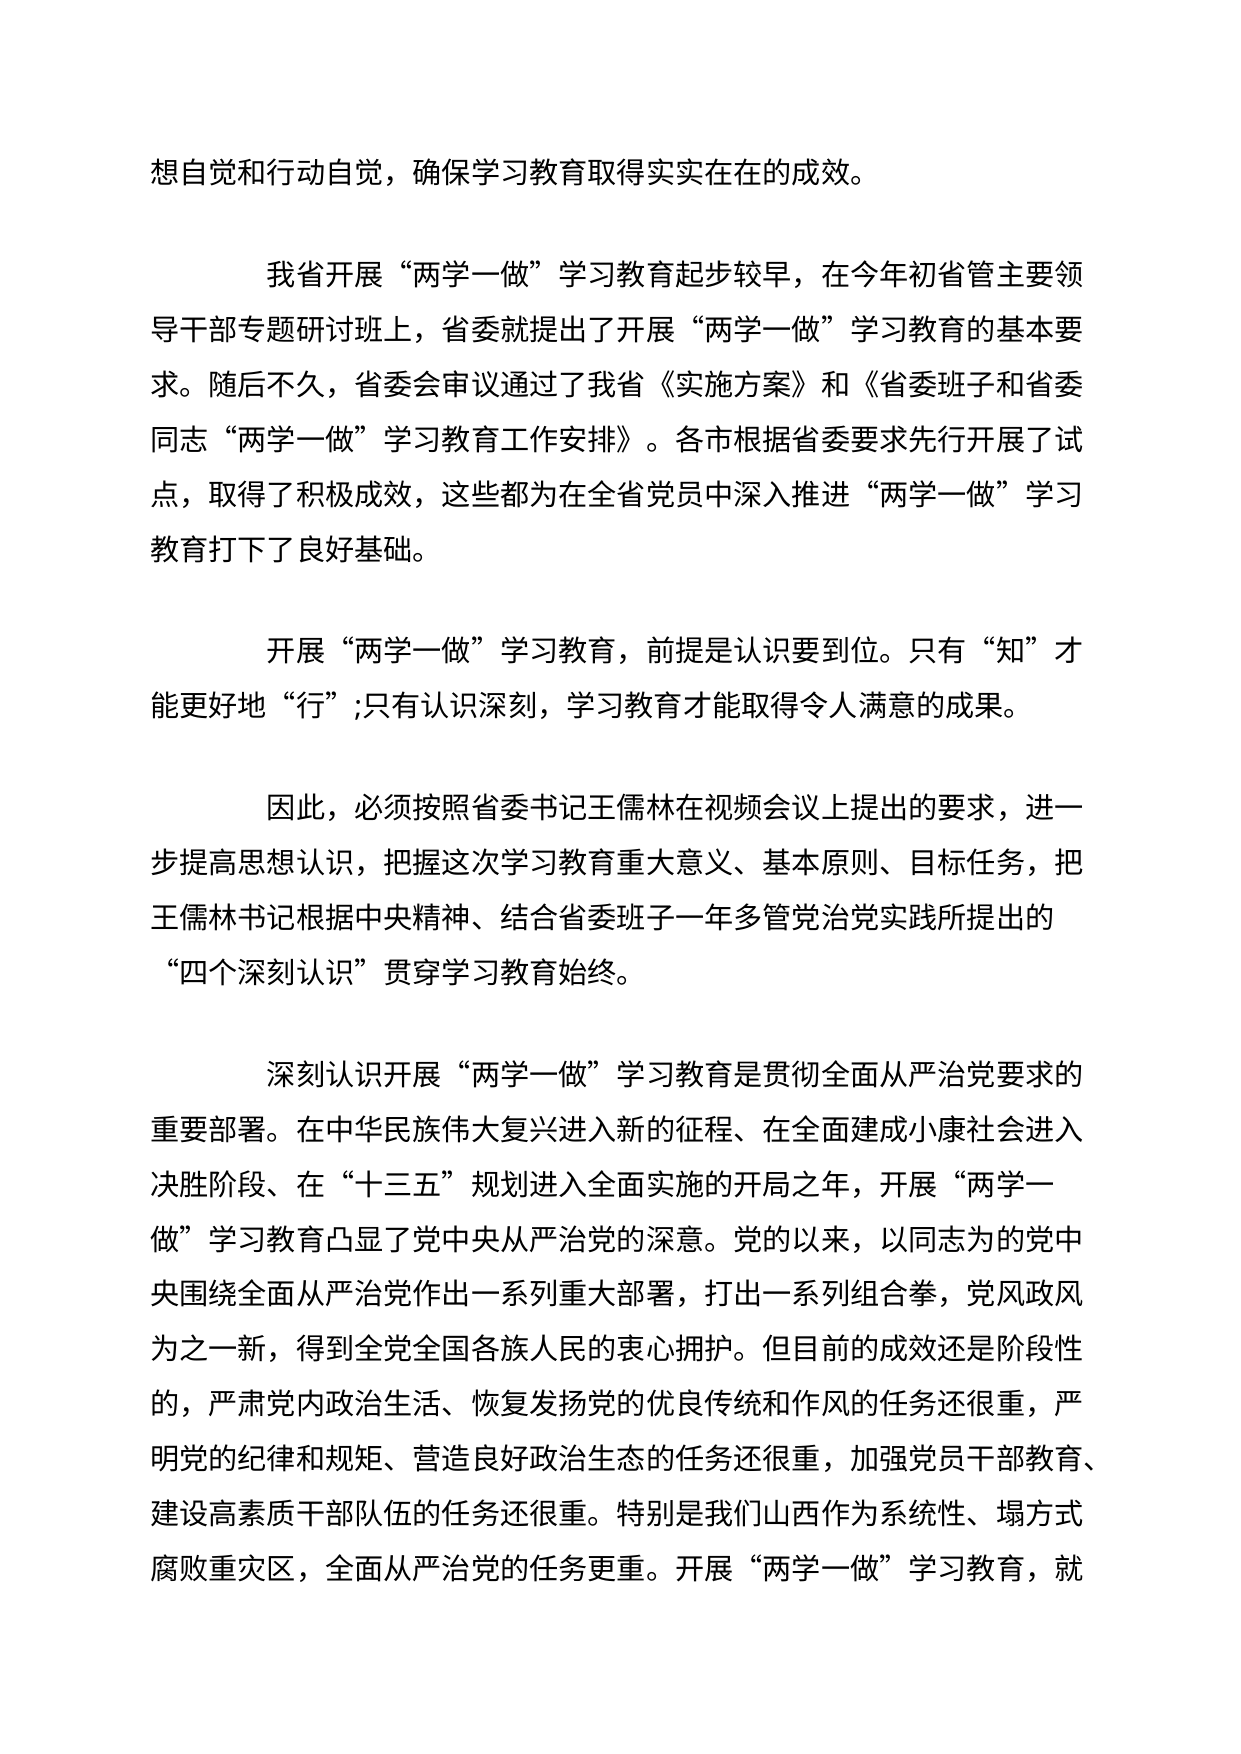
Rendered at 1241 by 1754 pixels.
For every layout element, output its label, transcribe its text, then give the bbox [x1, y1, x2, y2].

text 开展“两学一做”学习教育，前提是认识要到位。只有“知”才能更好地“行”;只有认识深刻，学习教育才能取得令人满意的成果。 [150, 628, 1090, 725]
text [150, 1051, 1090, 1588]
text 因此，必须按照省委书记王儒林在视频会议上提出的要求，进一步提高思想认识，把握这次学习教育重大意义、基本原则、目标任务，把王儒林书记根据中央精神、结合省委班子一年多管党治党实践所提出的“四个深刻认识”贯穿学习教育始终。 [150, 785, 1090, 992]
text 我省开展“两学一做”学习教育起步较早，在今年初省管主要领导干部专题研讨班上，省委就提出了开展“两学一做”学习教育的基本要求。随后不久，省委会审议通过了我省《实施方案》和《省委班子和省委同志“两学一做”学习教育工作安排》。各市根据省委要求先行开展了试点，取得了积极成效，这些都为在全省党员中深入推进“两学一做”学习教育打下了良好基础。 [150, 252, 1090, 568]
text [150, 150, 1090, 192]
